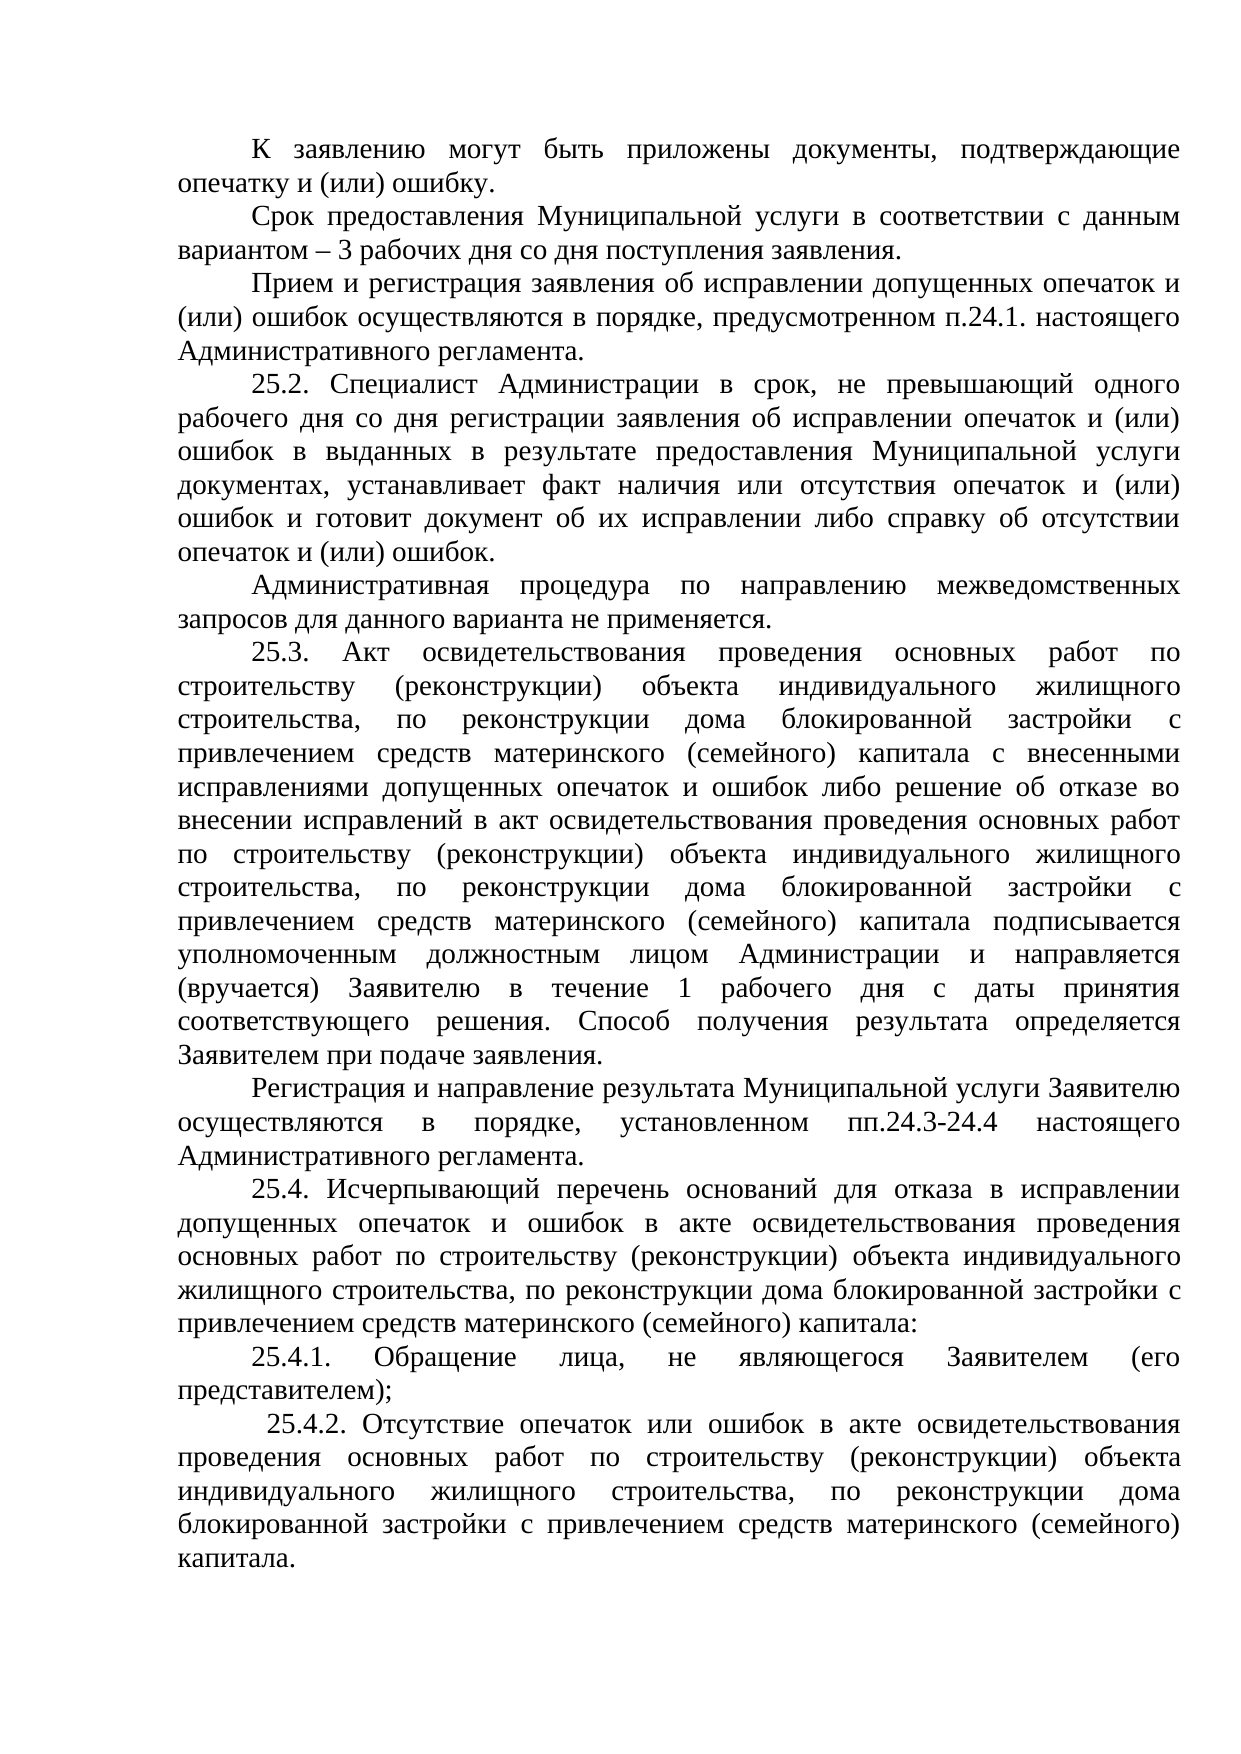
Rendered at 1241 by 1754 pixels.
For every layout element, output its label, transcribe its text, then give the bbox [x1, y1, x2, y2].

text 25.4.1. Обращение лица, не являющегося Заявителем (его представителем); [177, 1339, 1181, 1406]
text Административная процедура по направлению межведомственных запросов для данного варианта не применяется. [177, 567, 1181, 634]
text 25.4.2. Отсутствие опечаток или ошибок в акте освидетельствования проведения основных работ по строительству (реконструкции) объекта индивидуального жилищного строительства, по реконструкции дома блокированной застройки с привлечением средств материнского (семейного) капитала. [177, 1406, 1181, 1574]
text К заявлению могут быть приложены документы, подтверждающие опечатку и (или) ошибку. [177, 131, 1181, 198]
text Прием и регистрация заявления об исправлении допущенных опечаток и (или) ошибок осуществляются в порядке, предусмотренном п.24.1. настоящего Административного регламента. [177, 266, 1181, 366]
text 25.3. Акт освидетельствования проведения основных работ по строительству (реконструкции) объекта индивидуального жилищного строительства, по реконструкции дома блокированной застройки с привлечением средств материнского (семейного) капитала с внесенными исправлениями допущенных опечаток и ошибок либо решение об отказе во внесении исправлений в акт освидетельствования проведения основных работ по строительству (реконструкции) объекта индивидуального жилищного строительства, по реконструкции дома блокированной застройки с привлечением средств материнского (семейного) капитала подписывается уполномоченным должностным лицом Администрации и направляется (вручается) Заявителю в течение 1 рабочего дня с даты принятия соответствующего решения. Способ получения результата определяется Заявителем при подаче заявления. [177, 634, 1181, 1071]
text 25.4. Исчерпывающий перечень оснований для отказа в исправлении допущенных опечаток и ошибок в акте освидетельствования проведения основных работ по строительству (реконструкции) объекта индивидуального жилищного строительства, по реконструкции дома блокированной застройки с привлечением средств материнского (семейного) капитала: [177, 1171, 1181, 1339]
text Срок предоставления Муниципальной услуги в соответствии с данным вариантом – 3 рабочих дня со дня поступления заявления. [177, 198, 1181, 266]
text 25.2. Специалист Администрации в срок, не превышающий одного рабочего дня со дня регистрации заявления об исправлении опечаток и (или) ошибок в выданных в результате предоставления Муниципальной услуги документах, устанавливает факт наличия или отсутствия опечаток и (или) ошибок и готовит документ об их исправлении либо справку об отсутствии опечаток и (или) ошибок. [177, 366, 1181, 567]
text Регистрация и направление результата Муниципальной услуги Заявителю осуществляются в порядке, установленном пп.24.3-24.4 настоящего Административного регламента. [177, 1071, 1181, 1171]
